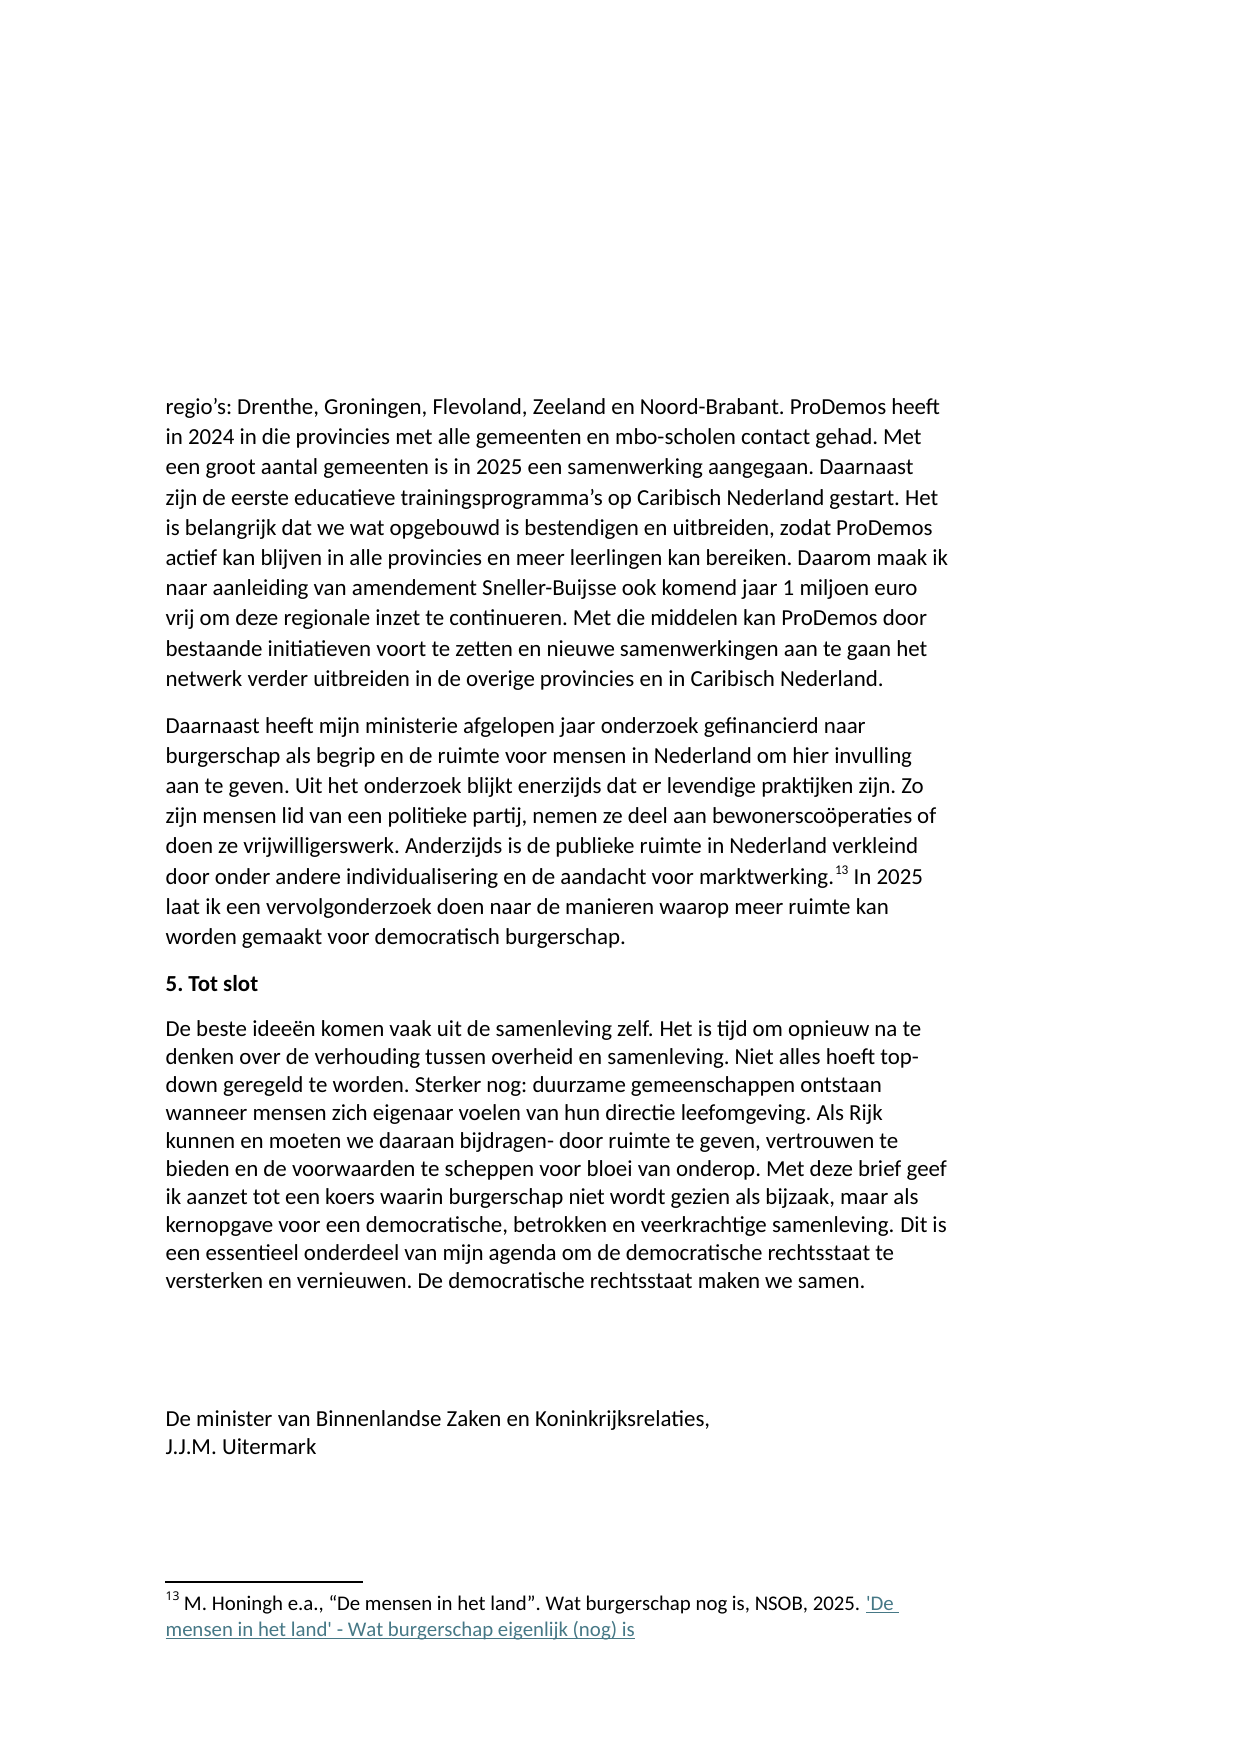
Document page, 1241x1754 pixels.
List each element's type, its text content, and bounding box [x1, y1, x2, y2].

text 5. Tot slot [165, 969, 951, 997]
text J.J.M. Uitermark [165, 1432, 951, 1461]
text De beste ideeën komen vaak uit de samenleving zelf. Het is tijd om opnieuw na te denken over de verhouding tussen overheid en samenleving. Niet alles hoeft top-down geregeld te worden. Sterker nog: duurzame gemeenschappen ontstaan wanneer mensen zich eigenaar voelen van hun directie leefomgeving. Als Rijk kunnen en moeten we daaraan bijdragen- door ruimte te geven, vertrouwen te bieden en de voorwaarden te scheppen voor bloei van onderop. Met deze brief geef ik aanzet tot een koers waarin burgerschap niet wordt gezien als bijzaak, maar als kernopgave voor een democratische, betrokken en veerkrachtige samenleving. Dit is een essentieel onderdeel van mijn agenda om de democratische rechtsstaat te versterken en vernieuwen. De democratische rechtsstaat maken we samen. [165, 1014, 951, 1294]
text Daarnaast heeft mijn ministerie afgelopen jaar onderzoek gefinancierd naar burgerschap als begrip en de ruimte voor mensen in Nederland om hier invulling aan te geven. Uit het onderzoek blijkt enerzijds dat er levendige praktijken zijn. Zo zijn mensen lid van een politieke partij, nemen ze deel aan bewonerscoöperaties of doen ze vrijwilligerswerk. Anderzijds is de publieke ruimte in Nederland verkleind door onder andere individualisering en de aandacht voor marktwerking. In 2025 laat ik een vervolgonderzoek doen naar de manieren waarop meer ruimte kan worden gemaakt voor democratisch burgerschap. [165, 711, 951, 950]
text De minister van Binnenlandse Zaken en Koninkrijksrelaties, [165, 1404, 951, 1432]
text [165, 392, 951, 692]
